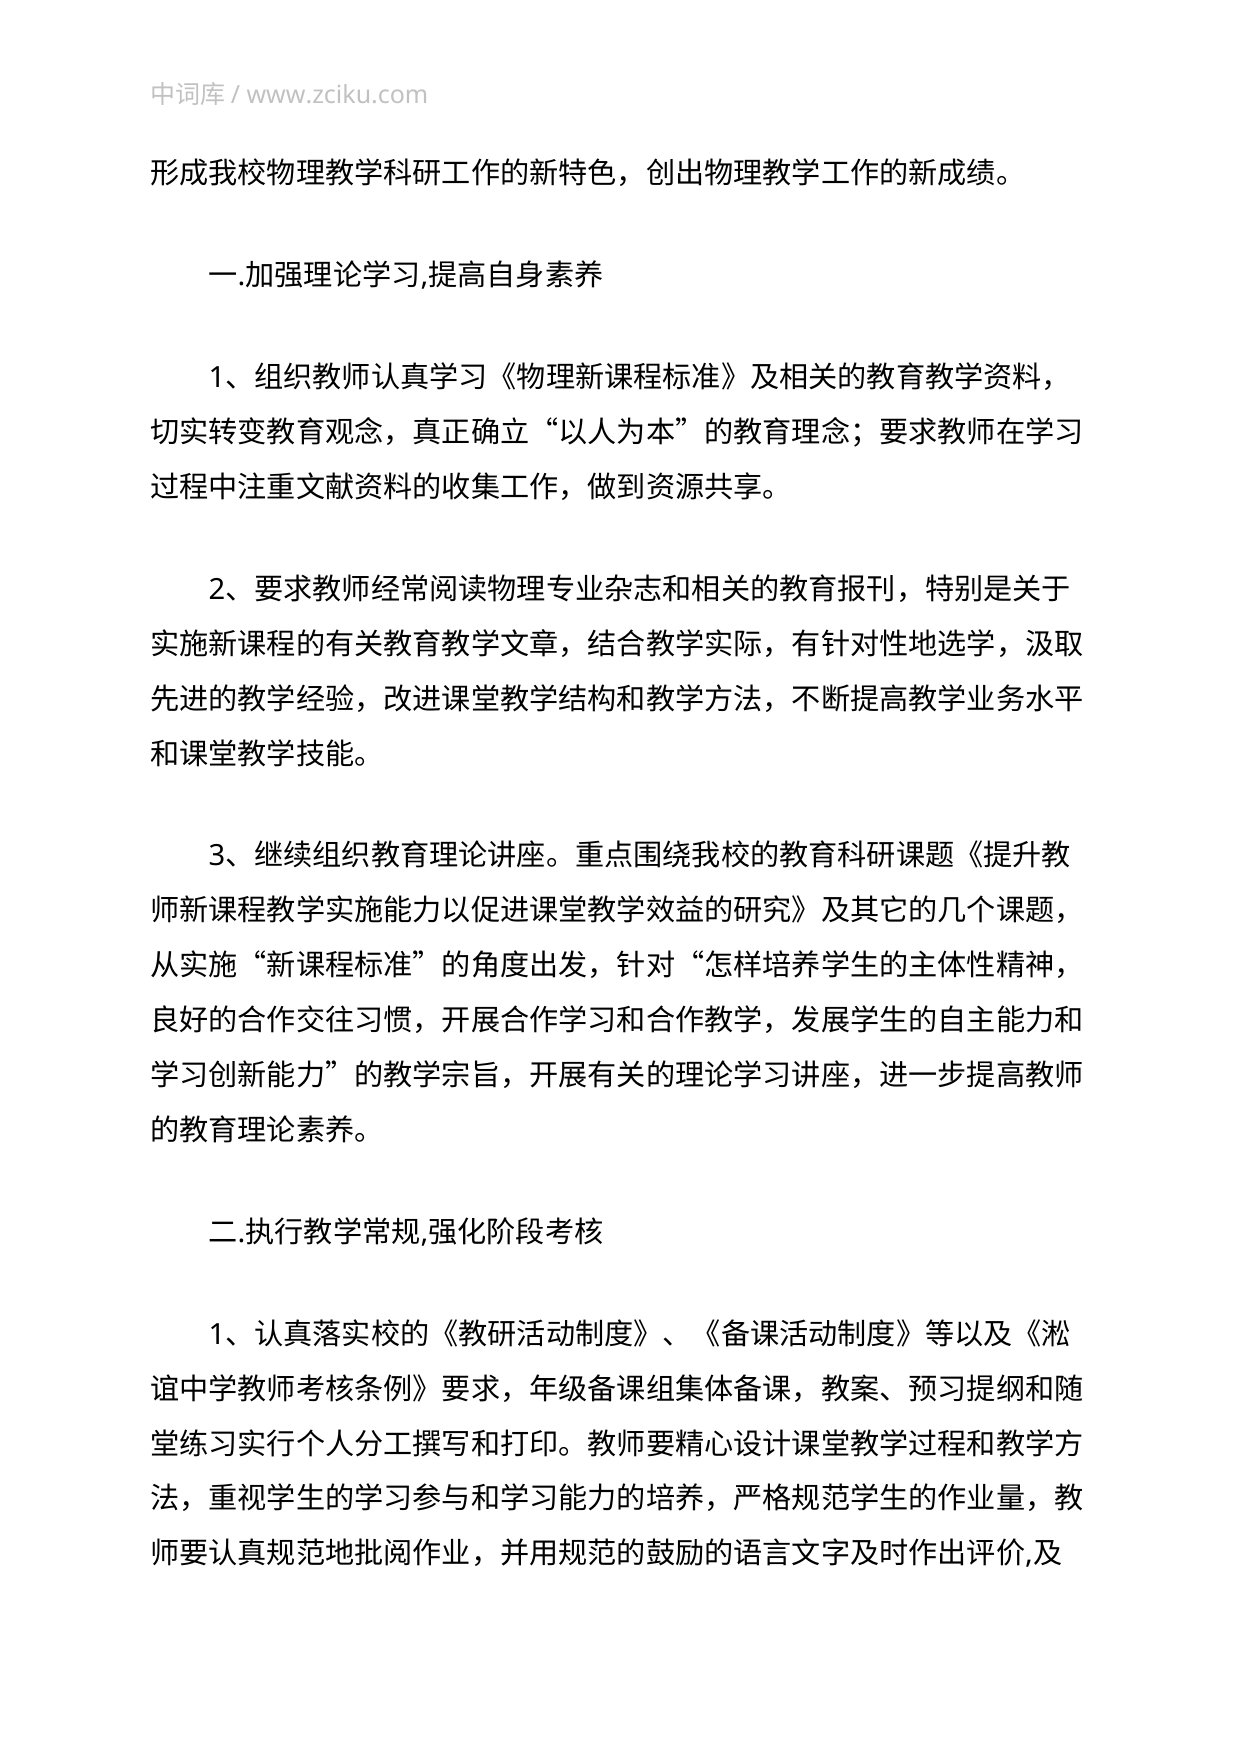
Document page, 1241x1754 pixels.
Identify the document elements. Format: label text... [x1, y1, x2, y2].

text 一.加强理论学习,提高自身素养 [150, 252, 1090, 294]
text 2、要求教师经常阅读物理专业杂志和相关的教育报刊，特别是关于实施新课程的有关教育教学文章，结合教学实际，有针对性地选学，汲取先进的教学经验，改进课堂教学结构和教学方法，不断提高教学业务水平和课堂教学技能。 [150, 565, 1090, 772]
text 二.执行教学常规,强化阶段考核 [150, 1208, 1090, 1251]
text 3、继续组织教育理论讲座。重点围绕我校的教育科研课题《提升教师新课程教学实施能力以促进课堂教学效益的研究》及其它的几个课题，从实施“新课程标准”的角度出发，针对“怎样培养学生的主体性精神，良好的合作交往习惯，开展合作学习和合作教学，发展学生的自主能力和学习创新能力”的教学宗旨，开展有关的理论学习讲座，进一步提高教师的教育理论素养。 [150, 832, 1090, 1149]
text 1、组织教师认真学习《物理新课程标准》及相关的教育教学资料，切实转变教育观念，真正确立“以人为本”的教育理念；要求教师在学习过程中注重文献资料的收集工作，做到资源共享。 [150, 354, 1090, 506]
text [150, 150, 1090, 192]
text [150, 1310, 1090, 1572]
